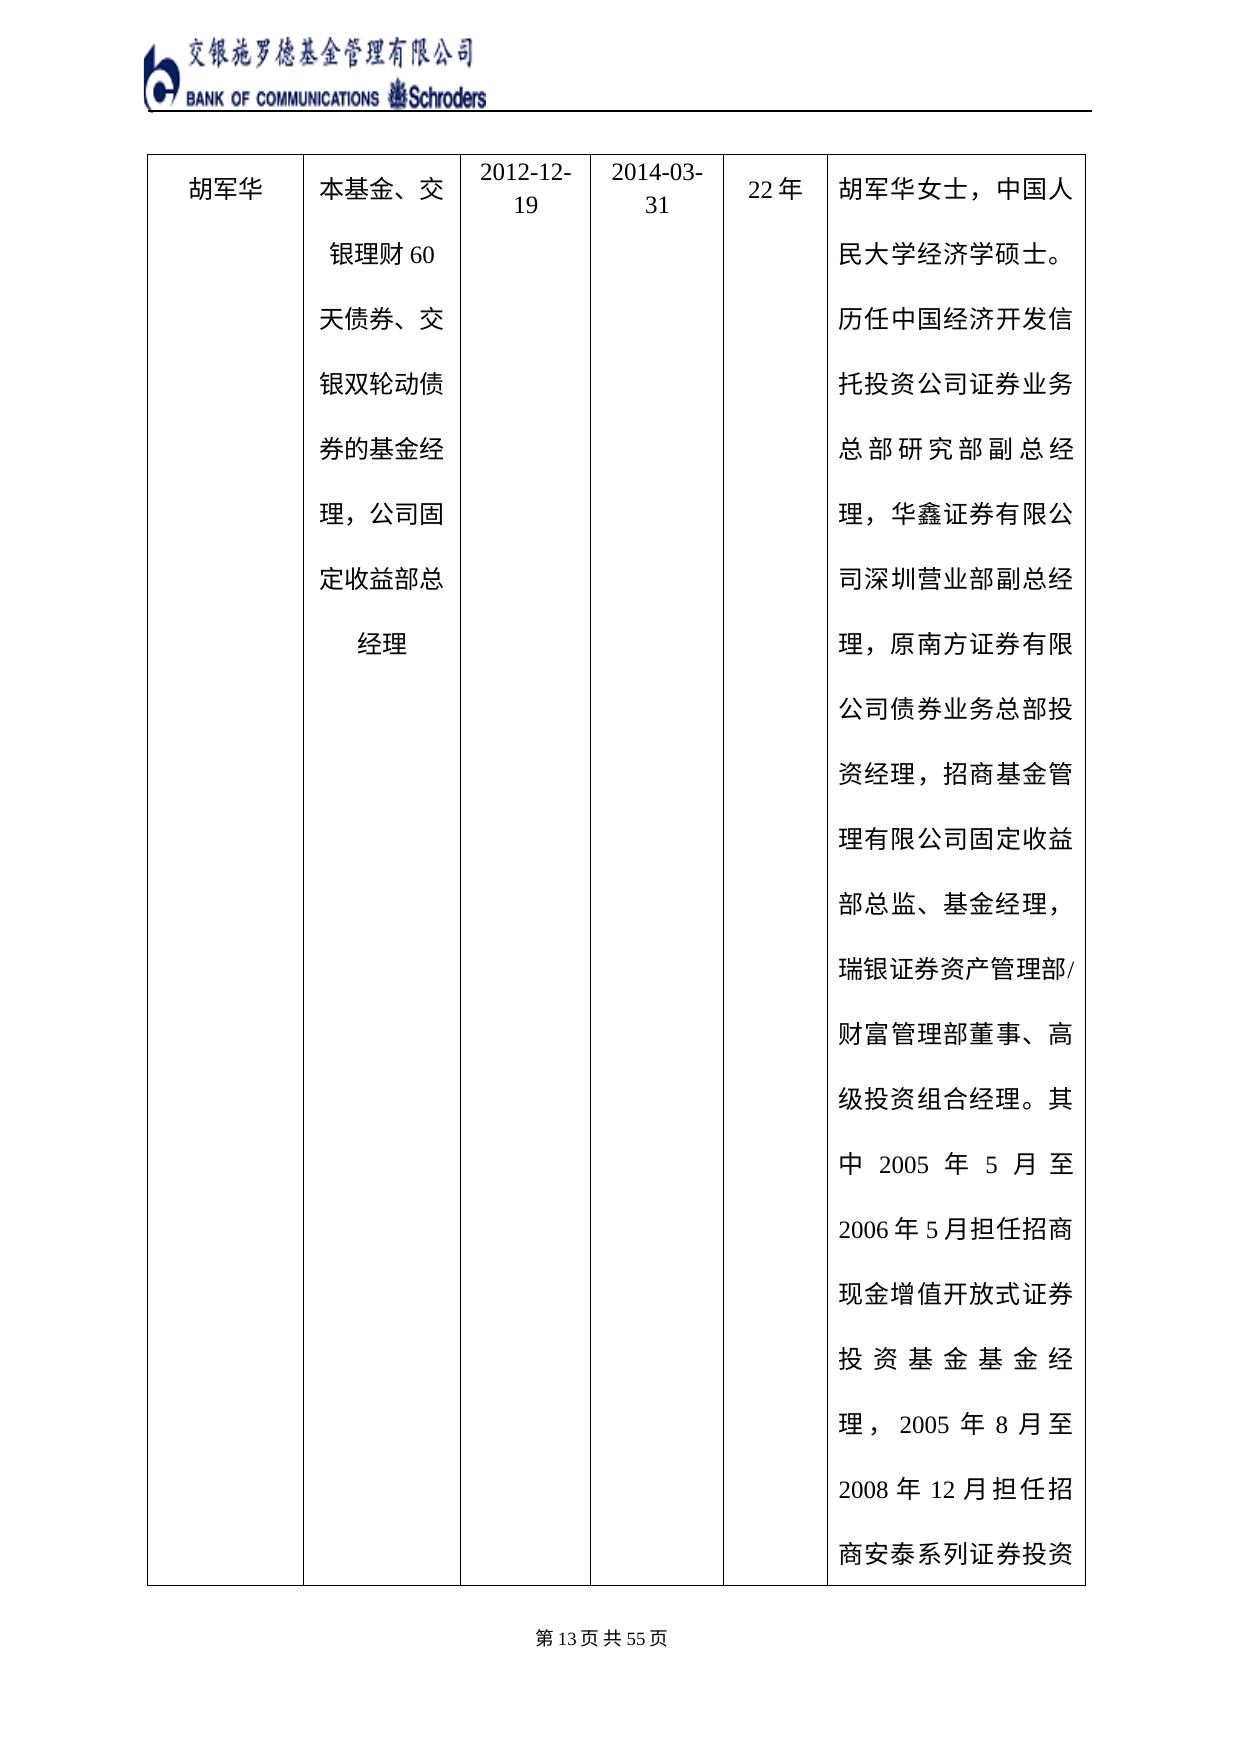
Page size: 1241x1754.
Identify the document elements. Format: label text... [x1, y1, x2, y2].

table_cell 2014-03-31 [591, 155, 723, 1585]
table_cell 胡军华 [148, 155, 303, 1585]
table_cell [828, 155, 1085, 1585]
picture [143, 37, 486, 113]
table_cell 2012-12-19 [461, 155, 590, 1585]
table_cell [304, 155, 460, 1585]
table_cell 22年 [724, 155, 827, 1585]
